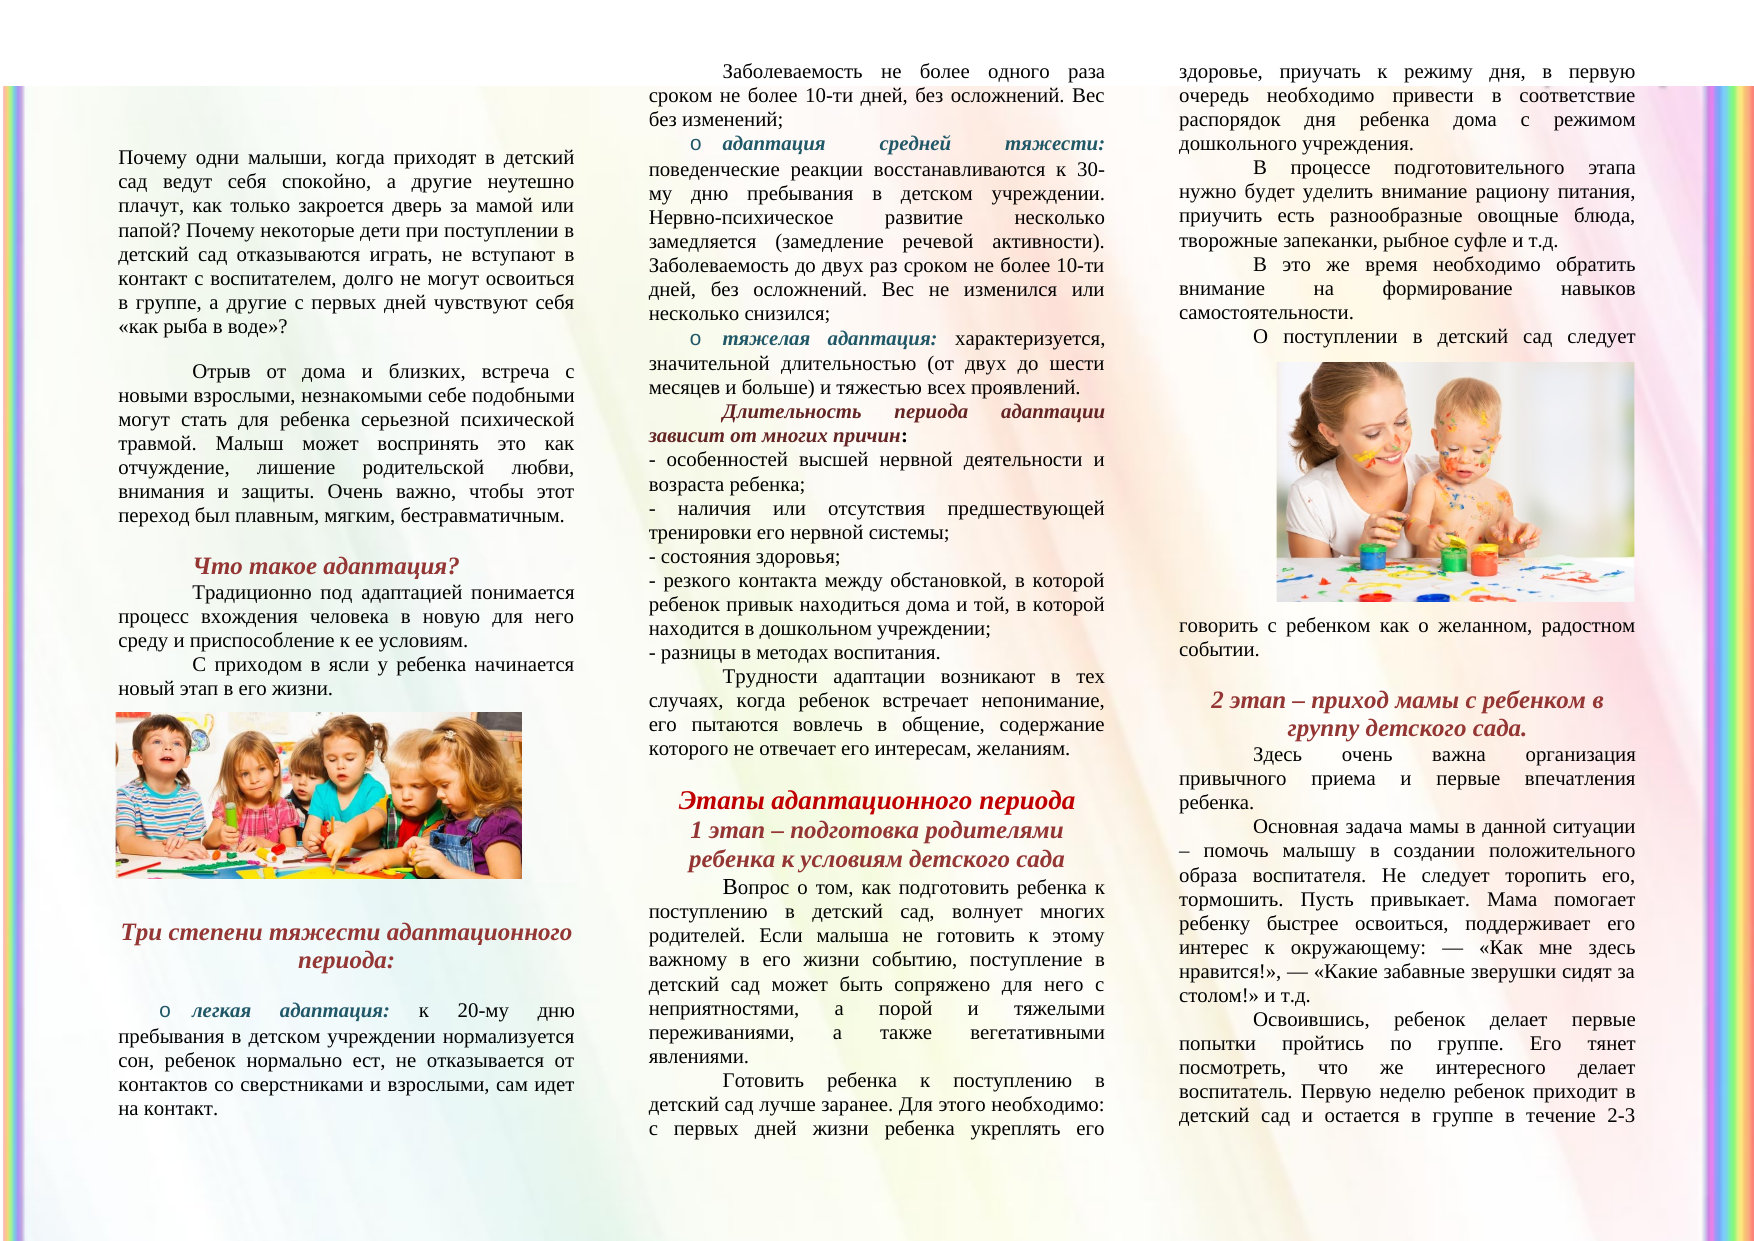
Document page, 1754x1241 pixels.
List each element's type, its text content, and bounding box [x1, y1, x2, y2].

text Этапы адаптационного периода [648, 784, 1105, 815]
text Готовить ребенка к поступлению в детский сад лучше заранее. Для этого необходимо: с первых дней жизни ребенка укреплять его здоровье, приучать к режиму дня, в первую очередь необходимо привести в соответствие распорядок дня ребенка дома с режимом дошкольного учреждения. [648, 1068, 1105, 1140]
list адаптация средней тяжести: поведенческие реакции восстанавливаются к 30-му дню пребывания в детском учреждении. Нервно-психическое развитие несколько замедляется (замедление речевой активности). Заболеваемость до двух раз сроком не более 10-ти дней, без осложнений. Вес не изменился или несколько снизился; [648, 131, 1105, 325]
text 2 этап – приход мамы с ребенком в группу детского сада. [1179, 685, 1636, 742]
text Отрыв от дома и близких, встреча с новыми взрослыми, незнакомыми себе подобными могут стать для ребенка серьезной психической травмой. Малыш может воспринять это как отчуждение, лишение родительской любви, внимания и защиты. Очень важно, чтобы этот переход был плавным, мягким, бестравматичным. [118, 359, 575, 527]
text - разницы в методах воспитания. [648, 640, 1105, 664]
text - наличия или отсутствия предшествующей тренировки его нервной системы; [648, 496, 1105, 544]
text 1 этап – подготовка родителями ребенка к условиям детского сада [648, 815, 1105, 873]
text Трудности адаптации возникают в тех случаях, когда ребенок встречает непонимание, его пытаются вовлечь в общение, содержание которого не отвечает его интересам, желаниям. [648, 664, 1105, 760]
text Заболеваемость не более одного раза сроком не более 10-ти дней, без осложнений. Вес без изменений; [648, 59, 1105, 131]
text Здесь очень важна организация привычного приема и первые впечатления ребенка. [1179, 742, 1636, 814]
text - состояния здоровья; [648, 544, 1105, 568]
text Три степени тяжести адаптационного периода: [118, 917, 575, 974]
text В процессе подготовительного этапа нужно будет уделить внимание рациону питания, приучить есть разнообразные овощные блюда, творожные запеканки, рыбное суфле и т.д. [1179, 155, 1636, 252]
text В это же время необходимо обратить внимание на формирование навыков самостоятельности. [1179, 252, 1636, 324]
text Традиционно под адаптацией понимается процесс вхождения человека в новую для него среду и приспособление к ее условиям. [118, 580, 575, 652]
text Основная задача мамы в данной ситуации – помочь малышу в создании положительного образа воспитателя. Не следует торопить его, тормошить. Пусть привыкает. Мама помогает ребенку быстрее освоиться, поддерживает его интерес к окружающему: ― «Как мне здесь нравится!», ― «Какие забавные зверушки сидят за столом!» и т.д. [1179, 814, 1636, 1007]
picture [1276, 362, 1635, 600]
text - особенностей высшей нервной деятельности и возраста ребенка; [648, 447, 1105, 496]
text - резкого контакта между обстановкой, в которой ребенок привык находиться дома и той, в которой находится в дошкольном учреждении; [648, 568, 1105, 640]
text Длительность периода адаптации зависит от многих причин: [648, 399, 1105, 447]
text Готовить ребенка к поступлению в детский сад лучше заранее. Для этого необходимо: с первых дней жизни ребенка укреплять его здоровье, приучать к режиму дня, в первую очередь необходимо привести в соответствие распорядок дня ребенка дома с режимом дошкольного учреждения. [1179, 59, 1636, 155]
text С приходом в ясли у ребенка начинается новый этап в его жизни. [118, 652, 575, 700]
text Почему одни малыши, когда приходят в детский сад ведут себя спокойно, а другие неутешно плачут, как только закроется дверь за мамой или папой? Почему некоторые дети при поступлении в детский сад отказываются играть, не вступают в контакт с воспитателем, долго не могут освоиться в группе, а другие с первых дней чувствуют себя «как рыба в воде»? [118, 145, 575, 338]
text Вопрос о том, как подготовить ребенка к поступлению в детский сад, волнует многих родителей. Если малыша не готовить к этому важному в его жизни событию, поступление в детский сад может быть сопряжено для него с неприятностями, а порой и тяжелыми переживаниями, а также вегетативными явлениями. [648, 873, 1105, 1068]
picture [3, 86, 1754, 1241]
list тяжелая адаптация: характеризуется, значительной длительностью (от двух до шести месяцев и больше) и тяжестью всех проявлений. [648, 325, 1105, 399]
text Что такое адаптация? [118, 551, 575, 580]
list легкая адаптация: к 20-му дню пребывания в детском учреждении нормализуется сон, ребенок нормально ест, не отказывается от контактов со сверстниками и взрослыми, сам идет на контакт. [118, 998, 575, 1120]
